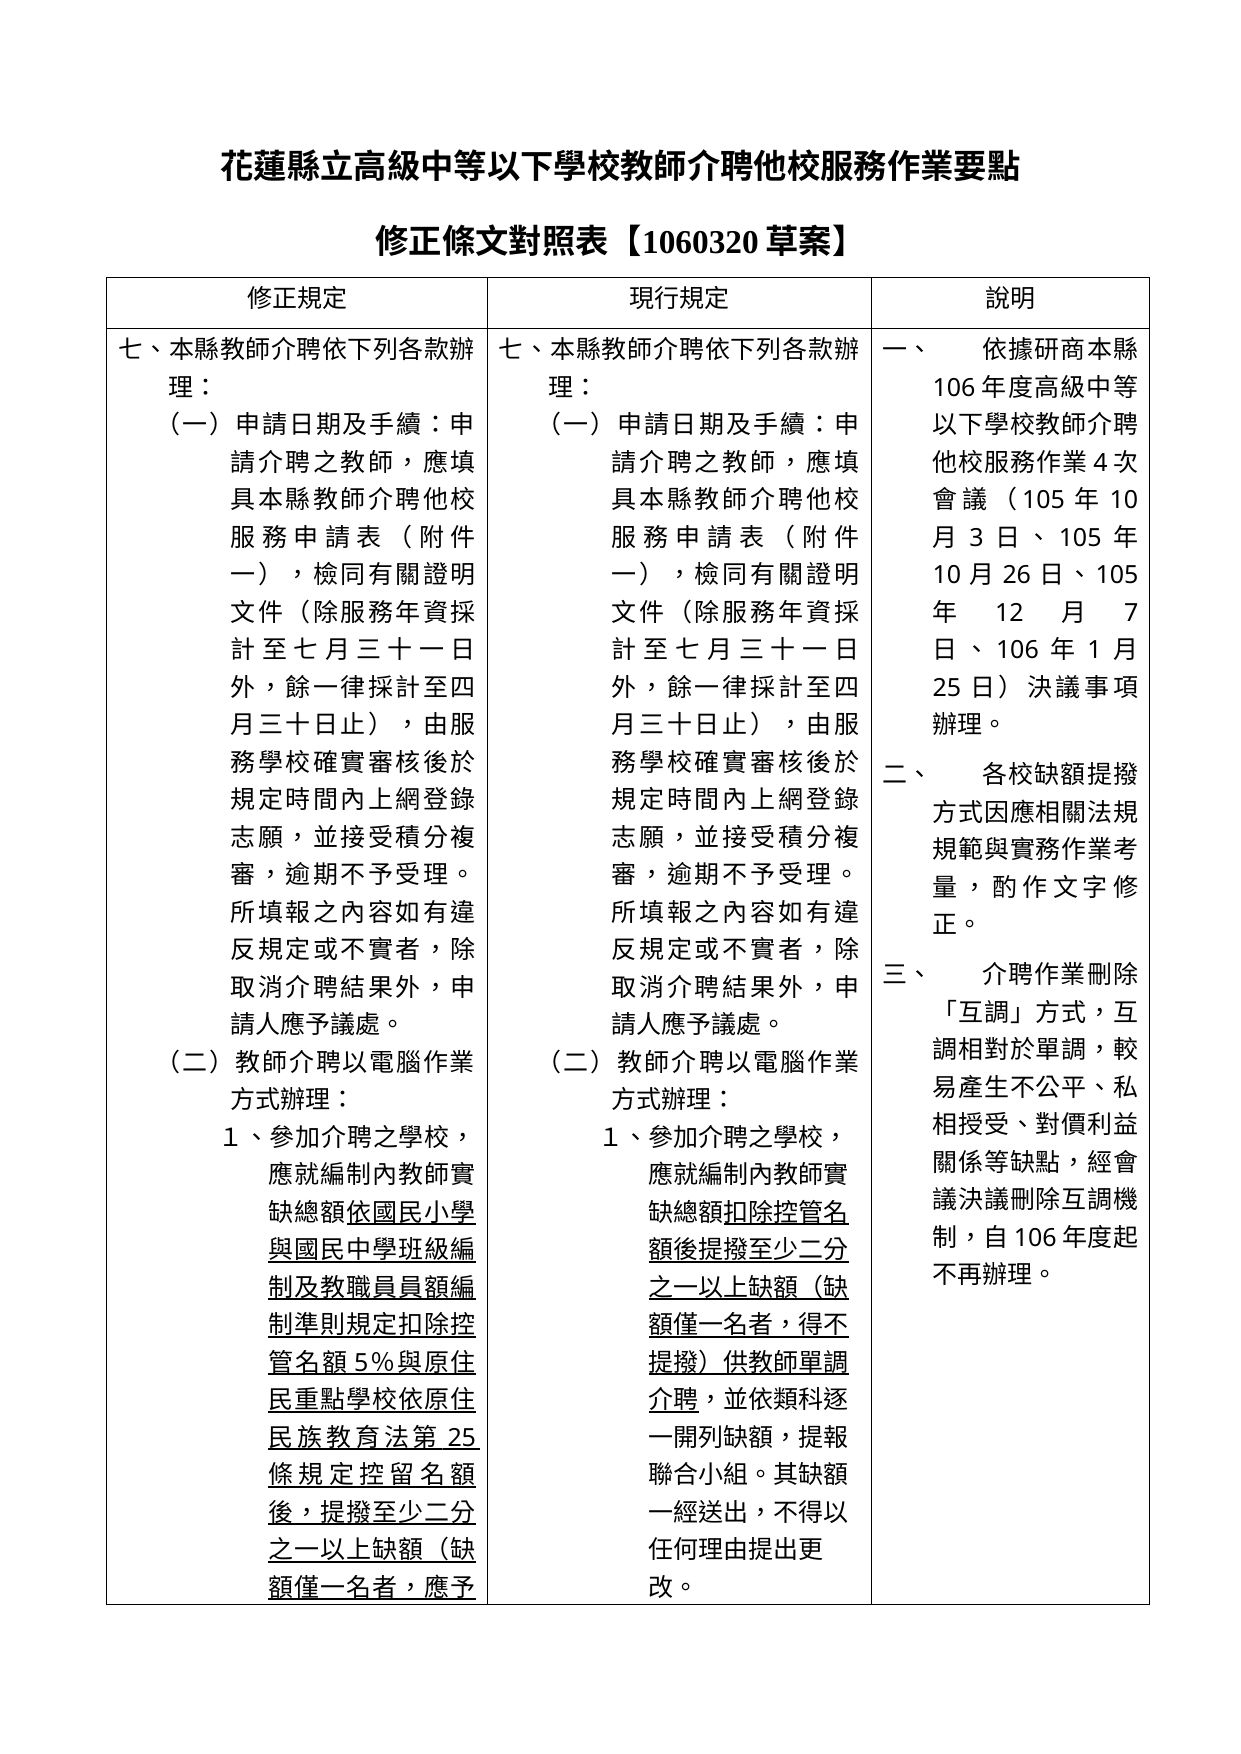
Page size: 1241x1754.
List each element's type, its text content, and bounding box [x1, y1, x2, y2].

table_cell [107, 329, 487, 1604]
table_header 修正規定 [107, 278, 487, 328]
text 修正條文對照表【1060320草案】 [118, 202, 1122, 277]
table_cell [872, 329, 1149, 1604]
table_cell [488, 329, 871, 1604]
table_header 現行規定 [488, 278, 871, 328]
table_header 說明 [872, 278, 1149, 328]
text 花蓮縣立高級中等以下學校教師介聘他校服務作業要點 [118, 127, 1122, 202]
